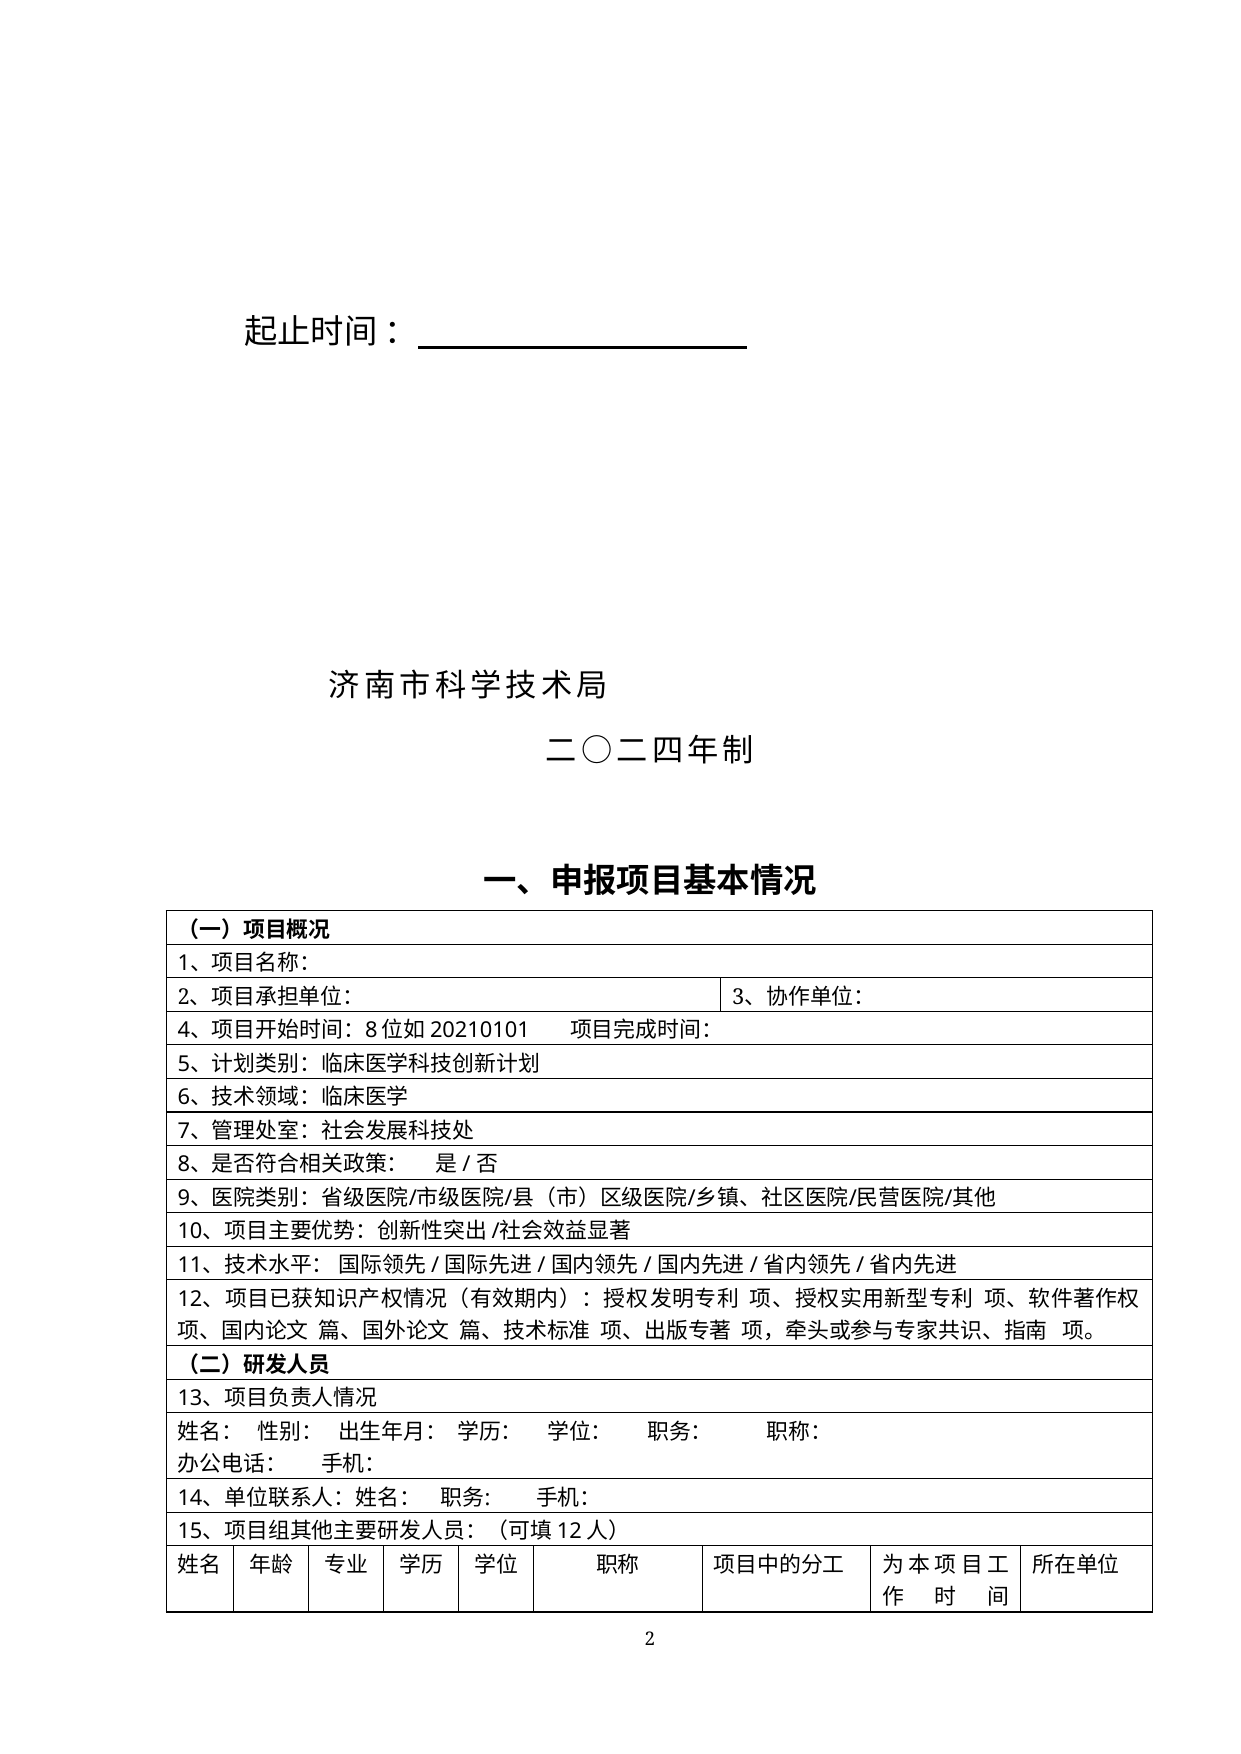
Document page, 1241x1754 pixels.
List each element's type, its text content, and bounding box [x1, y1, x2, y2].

table_cell 3、协作单位： [721, 978, 1152, 1011]
table_cell 年龄 [234, 1546, 308, 1611]
table_cell 学位 [459, 1546, 533, 1611]
table_cell 姓名： 性别： 出生年月： 学历： 学位： 职务： 职称： 办公电话： 手机： [167, 1413, 1152, 1478]
table_cell 9、医院类别：省级医院/市级医院/县（市）区级医院/乡镇、社区医院/民营医院/其他 [167, 1180, 1152, 1212]
table_cell 2、项目承担单位： [167, 978, 720, 1011]
text 二○二四年制 [177, 715, 1122, 780]
table_cell 10、项目主要优势：创新性突出 /社会效益显著 [167, 1213, 1152, 1246]
table_cell 专业 [309, 1546, 383, 1611]
table_cell 为本项目工作时间（%） [871, 1546, 1020, 1611]
table_cell 4、项目开始时间：8位如20210101 项目完成时间： [167, 1012, 1152, 1044]
table_cell 11、技术水平： 国际领先 / 国际先进 / 国内领先 / 国内先进 / 省内领先 / 省内先进 [167, 1247, 1152, 1279]
table_cell 姓名 [167, 1546, 233, 1611]
table_cell 13、项目负责人情况 [167, 1380, 1152, 1412]
table_cell 项目中的分工 [703, 1546, 870, 1611]
table_cell 职称 [534, 1546, 702, 1611]
table_header （一）项目概况 [167, 911, 1152, 944]
table_cell （二）研发人员 [167, 1346, 1152, 1379]
table_cell 5、计划类别：临床医学科技创新计划 [167, 1045, 1152, 1078]
table_cell 7、管理处室：社会发展科技处 [167, 1113, 1152, 1145]
table_cell 所在单位 [1021, 1546, 1152, 1611]
table_cell 15、项目组其他主要研发人员：（可填12人） [167, 1513, 1152, 1545]
text 一、申报项目基本情况 [177, 845, 1122, 910]
text 起止时间 ： [177, 297, 1122, 362]
table_cell 学历 [384, 1546, 458, 1611]
table_cell 14、单位联系人：姓名： 职务: 手机： [167, 1479, 1152, 1512]
table_cell 8、是否符合相关政策： 是 / 否 [167, 1146, 1152, 1178]
table_cell 12、项目已获知识产权情况（有效期内）：授权发明专利 项、授权实用新型专利 项、软件著作权 项、国内论文 篇、国外论文 篇、技术标准 项、出版专著 项，牵头或参与专家共识、指南 项。 [167, 1280, 1152, 1345]
text 济南市科学技术局 [177, 650, 1122, 715]
table_cell 1、项目名称： [167, 945, 1152, 977]
table_cell 6、技术领域：临床医学 [167, 1079, 1152, 1111]
